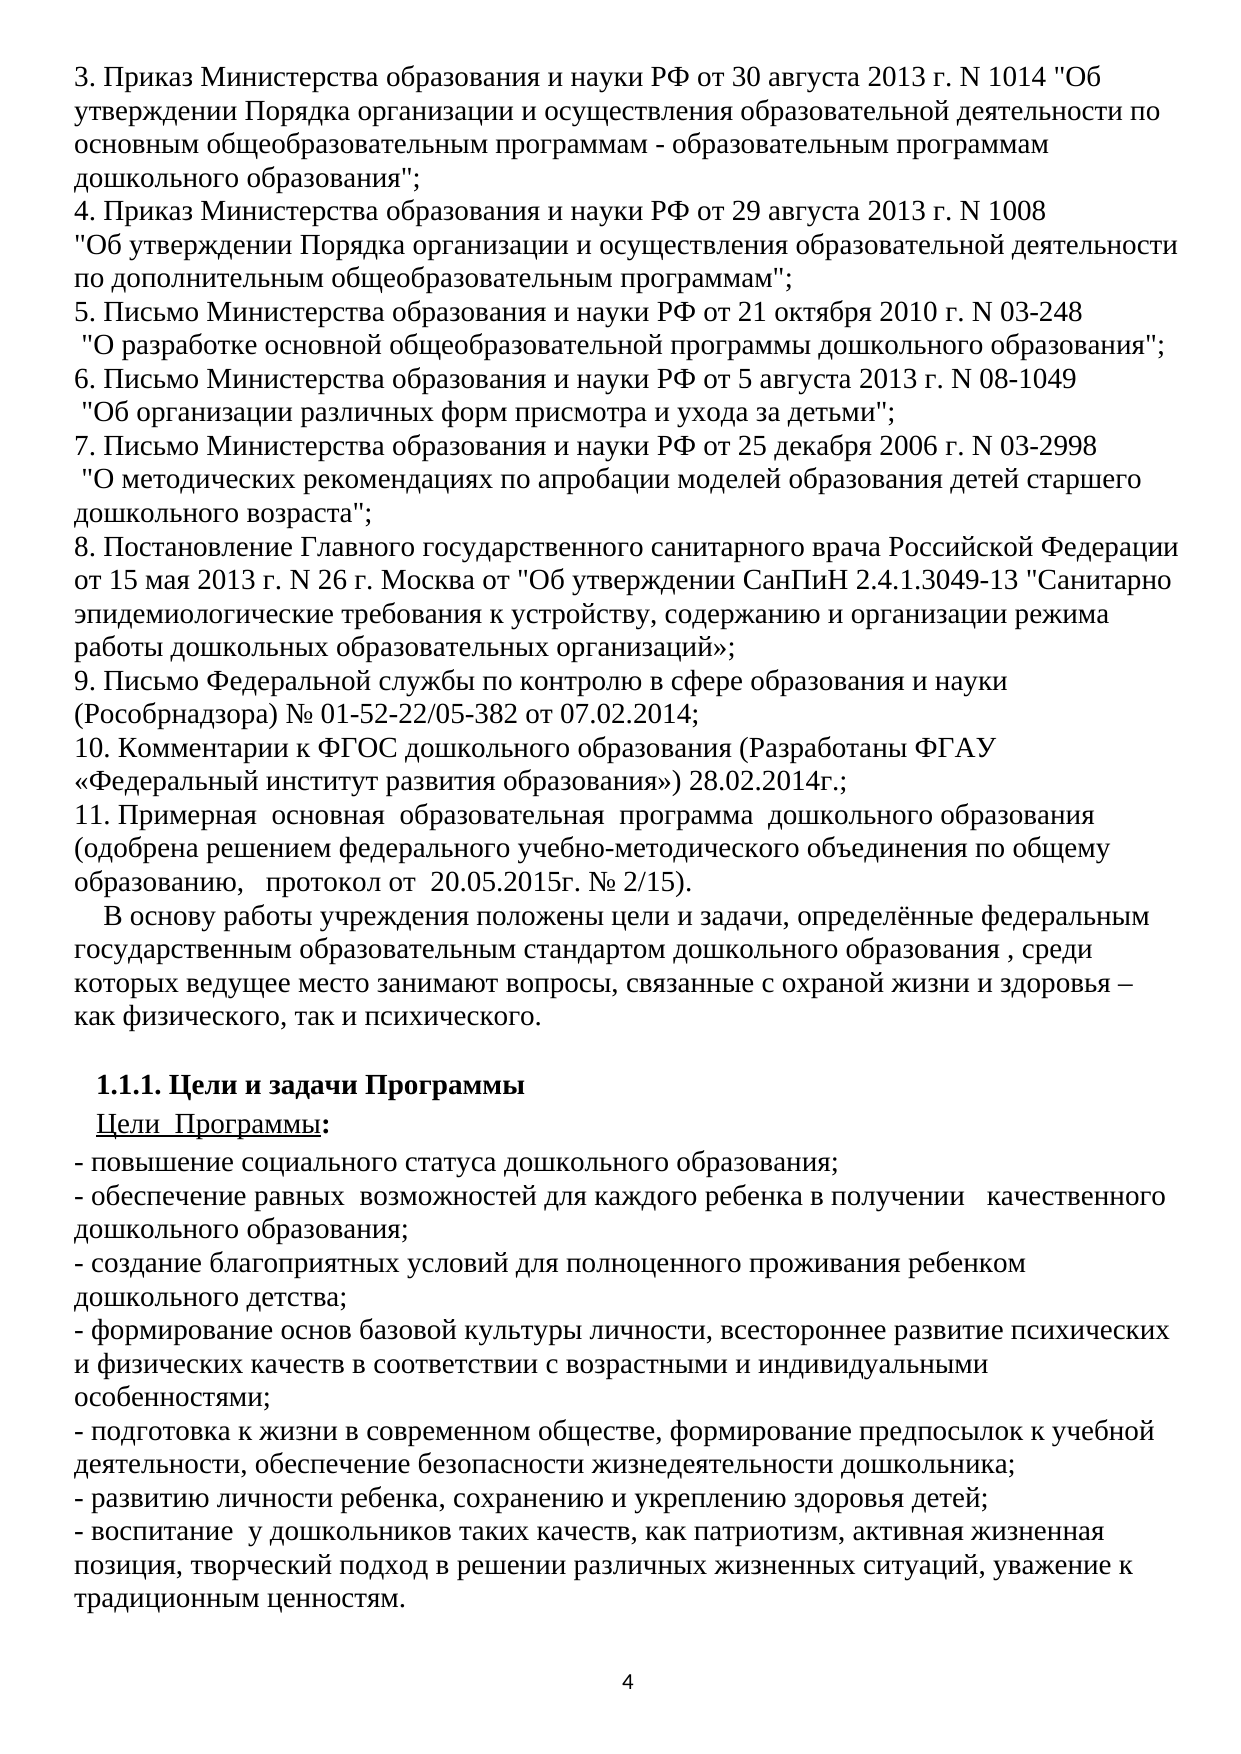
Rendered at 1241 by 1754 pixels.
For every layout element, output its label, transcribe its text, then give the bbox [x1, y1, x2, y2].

text 3. Приказ Министерства образования и науки РФ от 30 августа 2013 г. N 1014 "Об утверждении Порядка организации и осуществления образовательной деятельности по основным общеобразовательным программам - образовательным программам дошкольного образования"; [74, 59, 1181, 193]
text 4. Приказ Министерства образования и науки РФ от 29 августа 2013 г. N 1008 [74, 193, 1181, 227]
text 7. Письмо Министерства образования и науки РФ от 25 декабря 2006 г. N 03-2998 [74, 428, 1181, 462]
text 9. Письмо Федеральной службы по контролю в сфере образования и науки (Рособрнадзора) № 01-52-22/05-382 от 07.02.2014; [74, 663, 1181, 730]
text В основу работы учреждения положены цели и задачи, определённые федеральным государственным образовательным стандартом дошкольного образования , среди которых ведущее место занимают вопросы, связанные с охраной жизни и здоровья – как физического, так и психического. [74, 898, 1181, 1032]
text Цели Программы: [74, 1106, 1181, 1139]
text 5. Письмо Министерства образования и науки РФ от 21 октября 2010 г. N 03-248 [74, 294, 1181, 327]
text 10. Комментарии к ФГОС дошкольного образования (Разработаны ФГАУ «Федеральный институт развития образования») 28.02.2014г.; [74, 730, 1181, 797]
text "Об организации различных форм присмотра и ухода за детьми"; [74, 394, 1181, 428]
text - подготовка к жизни в современном обществе, формирование предпосылок к учебной деятельности, обеспечение безопасности жизнедеятельности дошкольника; [74, 1413, 1181, 1480]
text - формирование основ базовой культуры личности, всестороннее развитие психических и физических качеств в соответствии с возрастными и индивидуальными особенностями; [74, 1312, 1181, 1413]
text "Об утверждении Порядка организации и осуществления образовательной деятельности по дополнительным общеобразовательным программам"; [74, 227, 1181, 294]
text "О разработке основной общеобразовательной программы дошкольного образования"; [74, 327, 1181, 361]
text - воспитание у дошкольников таких качеств, как патриотизм, активная жизненная позиция, творческий подход в решении различных жизненных ситуаций, уважение к традиционным ценностям. [74, 1513, 1181, 1614]
text 1.1.1. Цели и задачи Программы [74, 1067, 1181, 1101]
text 11. Примерная основная образовательная программа дошкольного образования (одобрена решением федерального учебно-методического объединения по общему образованию, протокол от 20.05.2015г. № 2/15). [74, 797, 1181, 898]
text "О методических рекомендациях по апробации моделей образования детей старшего дошкольного возраста"; [74, 462, 1181, 529]
text - создание благоприятных условий для полноценного проживания ребенком дошкольного детства; [74, 1245, 1181, 1312]
text 6. Письмо Министерства образования и науки РФ от 5 августа 2013 г. N 08-1049 [74, 361, 1181, 394]
text - развитию личности ребенка, сохранению и укреплению здоровья детей; [74, 1480, 1181, 1513]
text 8. Постановление Главного государственного санитарного врача Российской Федерации от 15 мая 2013 г. N 26 г. Москва от "Об утверждении СанПиН 2.4.1.3049-13 "Санитарно эпидемиологические требования к устройству, содержанию и организации режима работы дошкольных образовательных организаций»; [74, 529, 1181, 663]
text - обеспечение равных возможностей для каждого ребенка в получении качественного дошкольного образования; [74, 1178, 1181, 1245]
text - повышение социального статуса дошкольного образования; [74, 1144, 1181, 1178]
